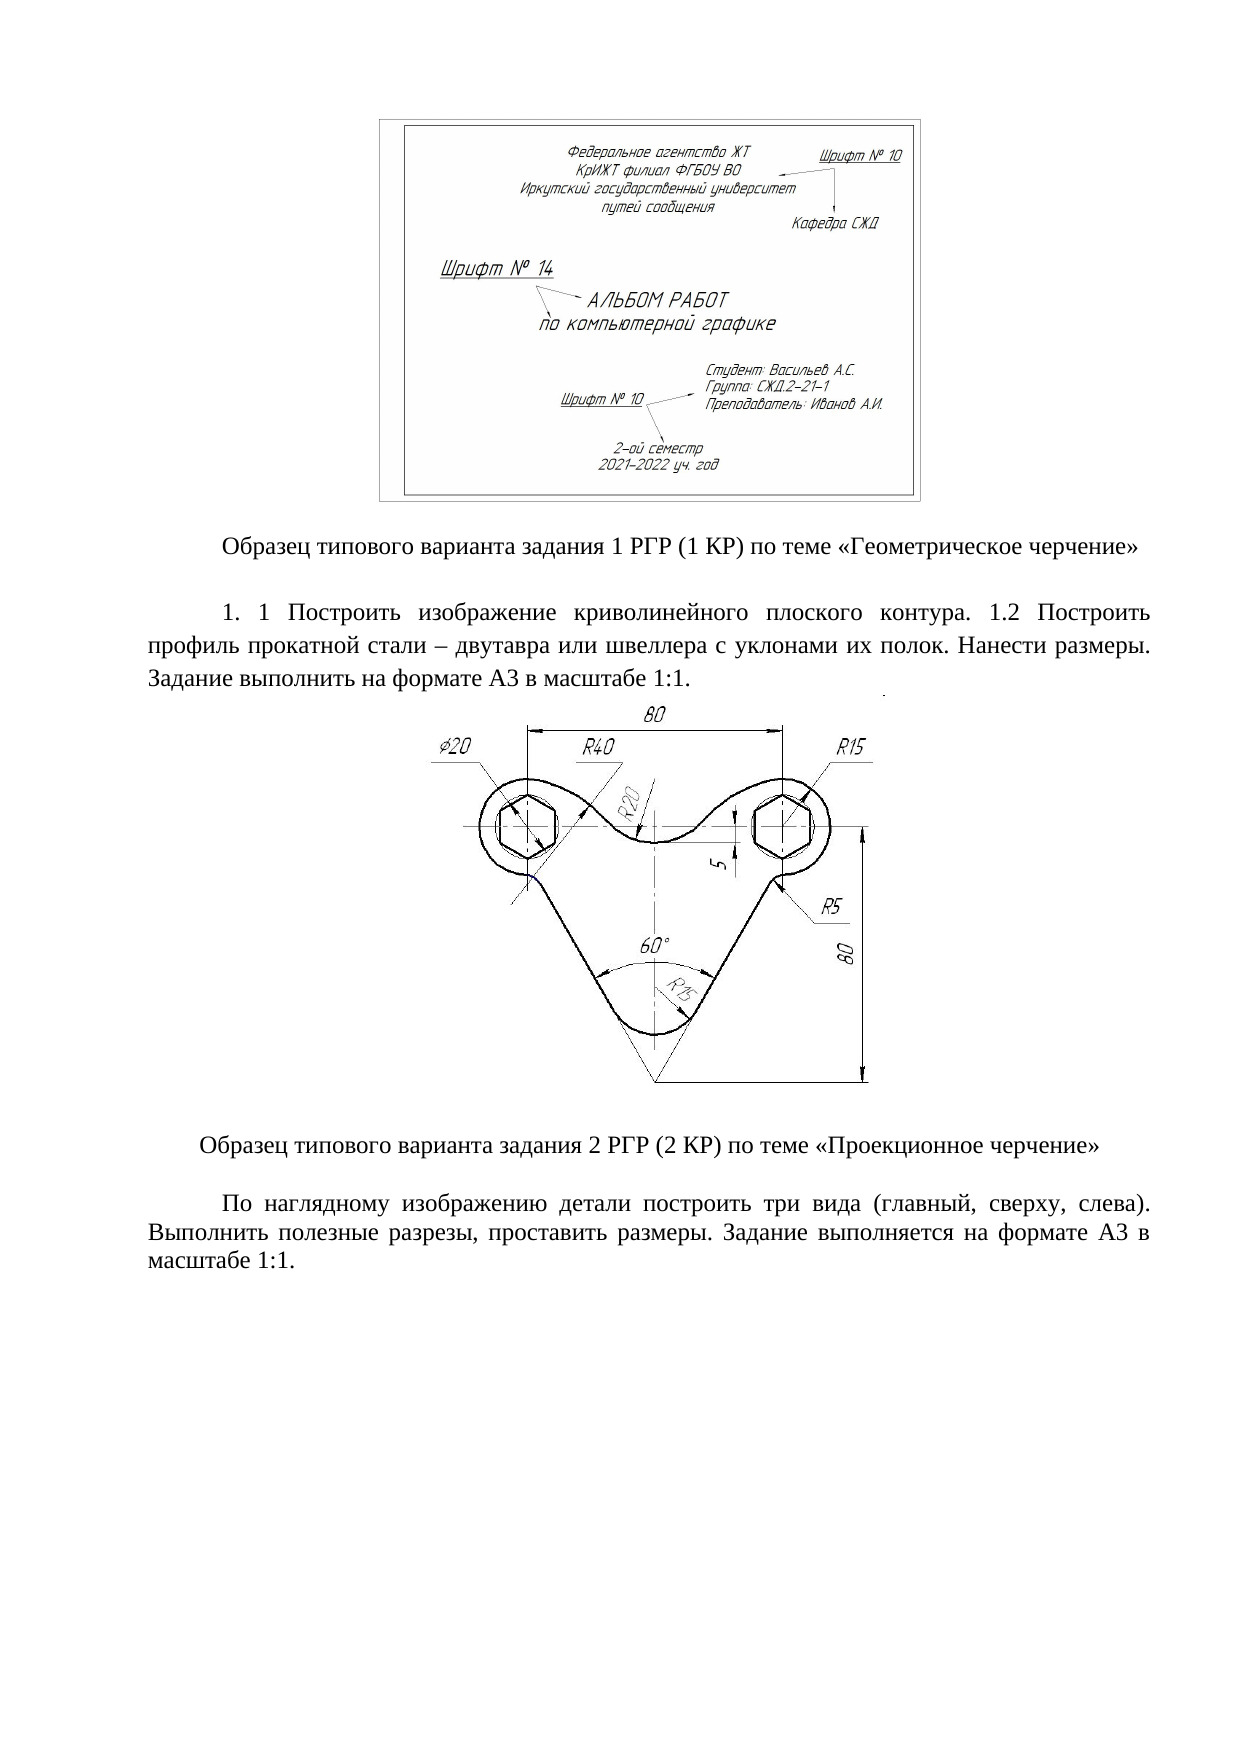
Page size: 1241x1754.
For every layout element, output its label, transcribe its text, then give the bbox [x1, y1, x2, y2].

text По наглядному изображению детали построить три вида (главный, сверху, слева). Выполнить полезные разрезы, проставить размеры. Задание выполняется на формате А3 в масштабе 1:1. [148, 1188, 1152, 1274]
text 1. 1 Построить изображение криволинейного плоского контура. 1.2 Построить профиль прокатной стали – двутавра или швеллера с уклонами их полок. Нанести размеры. Задание выполнить на формате А3 в масштабе 1:1. [148, 597, 1152, 692]
text Образец типового варианта задания 2 РГР (2 КР) по теме «Проекционное черчение» [148, 1130, 1152, 1159]
picture [414, 695, 885, 1098]
text Образец типового варианта задания 1 РГР (1 КР) по теме «Геометрическое черчение» [148, 531, 1152, 559]
picture [378, 118, 921, 502]
